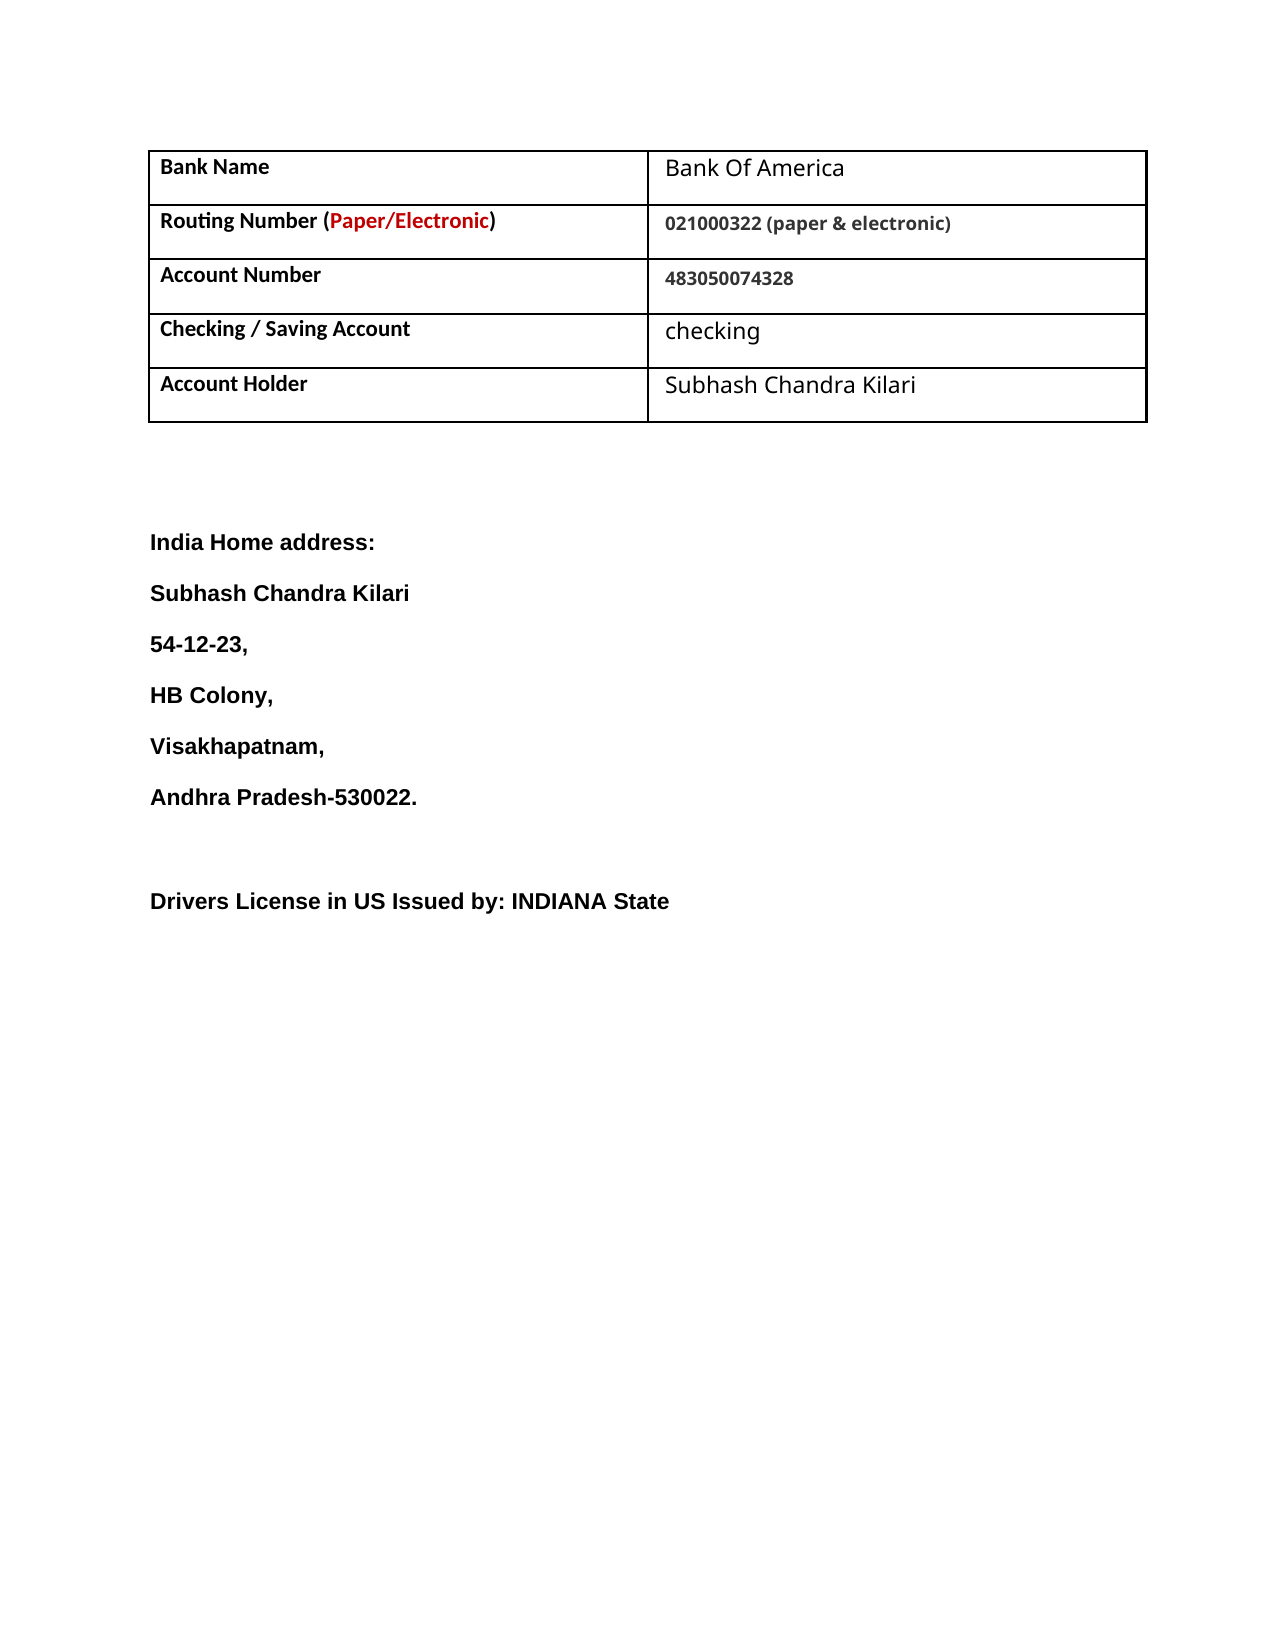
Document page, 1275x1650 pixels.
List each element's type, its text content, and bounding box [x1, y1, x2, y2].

text Drivers License in US Issued by: INDIANA State [150, 888, 1125, 914]
table_cell Routing Number (Paper/Electronic) [150, 206, 647, 258]
text Andhra Pradesh-530022. [150, 784, 1125, 811]
table_cell Account Number [150, 260, 647, 312]
table_cell 483050074328 [649, 260, 1145, 312]
table_cell Account Holder [150, 369, 647, 421]
table_cell checking [649, 315, 1145, 367]
text Visakhapatnam, [150, 733, 1125, 759]
table_cell Checking / Saving Account [150, 315, 647, 367]
text India Home address: [150, 529, 1125, 555]
table_header Bank Name [150, 152, 647, 204]
text 54-12-23, [150, 631, 1125, 657]
table_cell 021000322 (paper & electronic) [649, 206, 1145, 258]
text HB Colony, [150, 682, 1125, 708]
table_header Bank Of America [649, 152, 1145, 204]
text Subhash Chandra Kilari [150, 580, 1125, 606]
table_cell Subhash Chandra Kilari [649, 369, 1145, 421]
